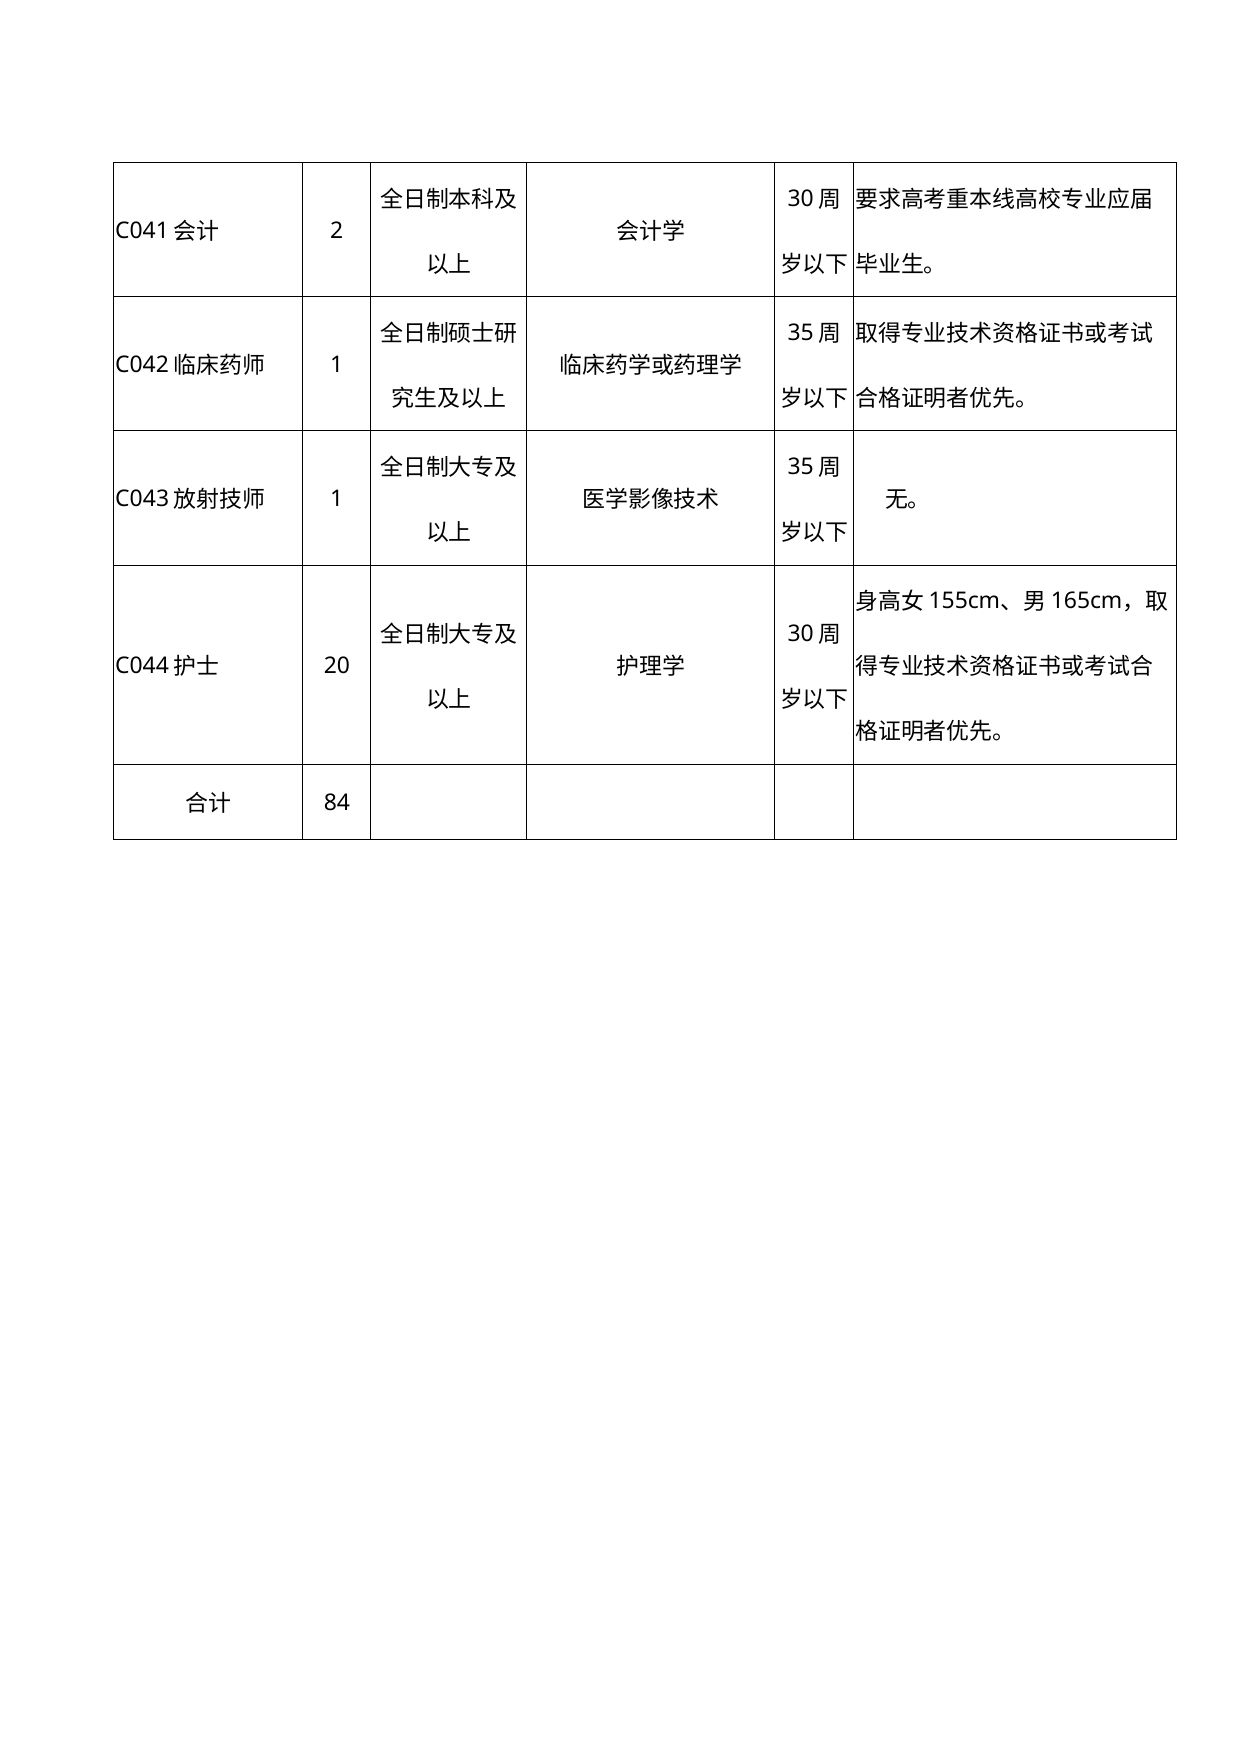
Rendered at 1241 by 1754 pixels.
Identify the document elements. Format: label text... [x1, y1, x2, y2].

table_cell 2 [303, 163, 370, 296]
table_cell 20 [303, 566, 370, 764]
table_cell 全日制大专及以上 [371, 566, 526, 764]
table_cell 全日制大专及以上 [371, 431, 526, 564]
table_cell 35周岁以下 [775, 297, 853, 430]
table_cell 84 [303, 765, 370, 839]
table_cell C044护士 [114, 566, 302, 764]
table_cell 35周岁以下 [775, 431, 853, 564]
table_cell 30周岁以下 [775, 566, 853, 764]
table_cell 临床药学或药理学 [527, 297, 774, 430]
table_cell 合计 [114, 765, 302, 839]
table_cell 1 [303, 297, 370, 430]
table_cell C042临床药师 [114, 297, 302, 430]
table_cell 1 [303, 431, 370, 564]
table_cell 医学影像技术 [527, 431, 774, 564]
table_cell 护理学 [527, 566, 774, 764]
table_cell 身高女155cm、男165cm，取得专业技术资格证书或考试合格证明者优先。 [854, 566, 1176, 764]
table_cell [775, 765, 853, 839]
table_cell C041会计 [114, 163, 302, 296]
table_cell C043放射技师 [114, 431, 302, 564]
table_cell 30周岁以下 [775, 163, 853, 296]
table_cell 全日制硕士研究生及以上 [371, 297, 526, 430]
table_cell [854, 765, 1176, 839]
table_cell 取得专业技术资格证书或考试合格证明者优先。 [854, 297, 1176, 430]
table_cell [527, 765, 774, 839]
table_cell [371, 765, 526, 839]
table_cell 无。 [854, 431, 1176, 564]
table_cell 会计学 [527, 163, 774, 296]
table_cell 全日制本科及以上 [371, 163, 526, 296]
table_cell 要求高考重本线高校专业应届毕业生。 [854, 163, 1176, 296]
